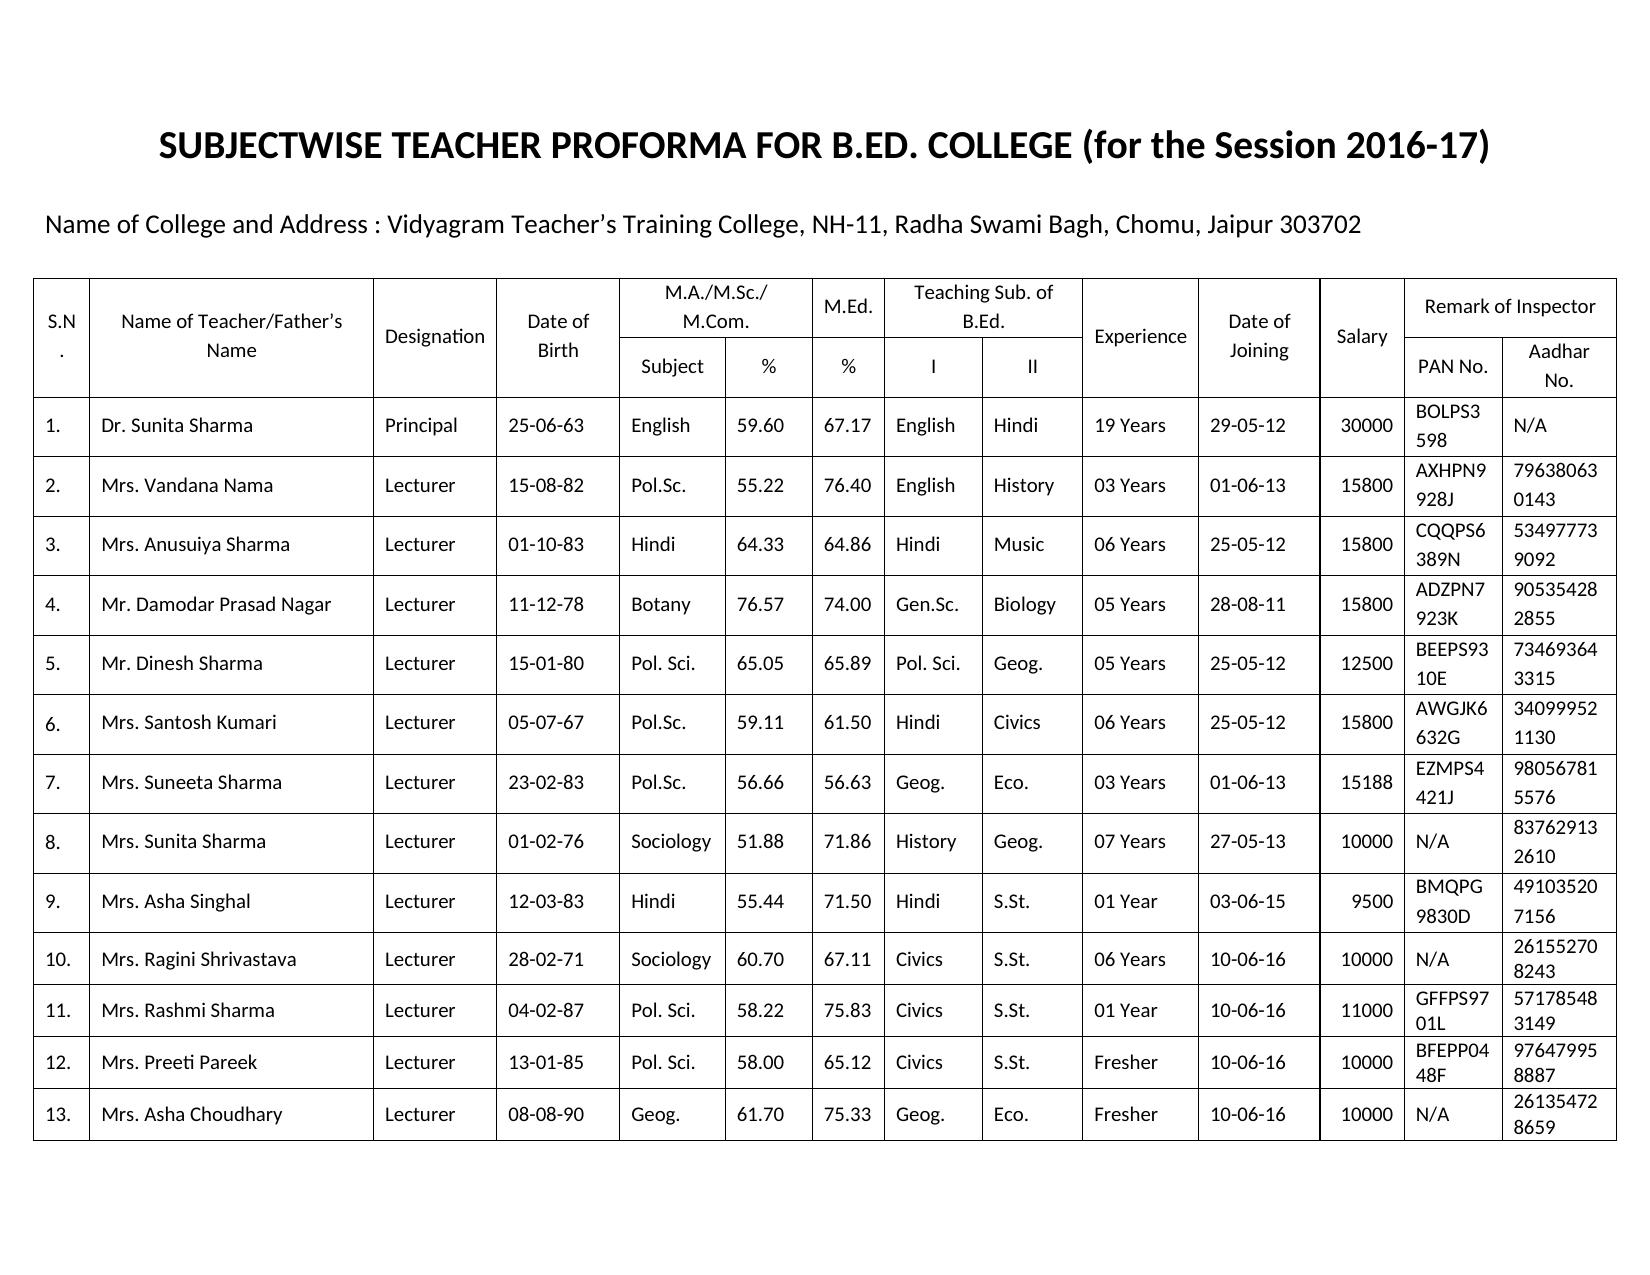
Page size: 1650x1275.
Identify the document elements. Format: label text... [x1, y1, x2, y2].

table_cell 08-08-90 [497, 1089, 619, 1139]
table_cell Biology [983, 576, 1082, 635]
table_cell 06 Years [1083, 517, 1198, 575]
table_cell Pol. Sci. [620, 636, 725, 694]
table_cell Botany [620, 576, 725, 635]
table_cell Lecturer [374, 755, 496, 813]
table_cell Lecturer [374, 814, 496, 873]
table_cell Hindi [620, 874, 725, 932]
table_cell 23-02-83 [497, 755, 619, 813]
table_cell Lecturer [374, 1037, 496, 1088]
table_cell 67.17 [813, 398, 884, 456]
table_cell 25-05-12 [1199, 636, 1319, 694]
table_cell EZMPS4421J [1405, 755, 1502, 813]
table_cell Subject [620, 338, 725, 397]
text Name of College and Address : Vidyagram Teacher’s Training College, NH-11, Radha Swami Bagh, Chomu, Jaipur 303702 [45, 208, 1605, 241]
table_cell Hindi [620, 517, 725, 575]
table_cell Pol. Sci. [620, 985, 725, 1036]
table_cell [34, 695, 89, 754]
table_cell S.St. [983, 874, 1082, 932]
table_cell Mrs. Asha Choudhary [90, 1089, 373, 1139]
table_cell 25-06-63 [497, 398, 619, 456]
table_cell English [885, 457, 982, 516]
table_header Name of Teacher/Father’s Name [90, 279, 373, 397]
table_header Remark of Inspector [1405, 279, 1616, 337]
table_cell CQQPS6389N [1405, 517, 1502, 575]
table_cell 74.00 [813, 576, 884, 635]
table_cell Lecturer [374, 457, 496, 516]
table_cell 10-06-16 [1199, 1089, 1319, 1139]
table_cell AXHPN9928J [1405, 457, 1502, 516]
table_cell Lecturer [374, 1089, 496, 1139]
table_cell 05-07-67 [497, 695, 619, 754]
table_cell Mrs. Suneeta Sharma [90, 755, 373, 813]
table_cell Geog. [620, 1089, 725, 1139]
table_cell 11000 [1321, 985, 1404, 1036]
table_cell 19 Years [1083, 398, 1198, 456]
table_cell GFFPS9701L [1405, 985, 1502, 1036]
table_cell Sociology [620, 933, 725, 984]
table_cell 06 Years [1083, 695, 1198, 754]
table_cell BFEPP0448F [1405, 1037, 1502, 1088]
table_cell 261354728659 [1503, 1089, 1616, 1139]
table_cell 12500 [1321, 636, 1404, 694]
table_cell Pol.Sc. [620, 695, 725, 754]
table_cell % [813, 338, 884, 397]
table_cell Pol. Sci. [620, 1037, 725, 1088]
table_cell Mrs. Sunita Sharma [90, 814, 373, 873]
table_cell 04-02-87 [497, 985, 619, 1036]
table_cell N/A [1405, 814, 1502, 873]
table_cell S.St. [983, 1037, 1082, 1088]
table_cell % [726, 338, 812, 397]
table_cell Music [983, 517, 1082, 575]
table_cell 01-06-13 [1199, 755, 1319, 813]
table_cell 10000 [1321, 1089, 1404, 1139]
table_cell Aadhar No. [1503, 338, 1616, 397]
table_cell Eco. [983, 1089, 1082, 1139]
table_cell II [983, 338, 1082, 397]
table_cell Hindi [885, 517, 982, 575]
table_cell BMQPG9830D [1405, 874, 1502, 932]
table_cell Lecturer [374, 695, 496, 754]
table_cell Dr. Sunita Sharma [90, 398, 373, 456]
table_cell 06 Years [1083, 933, 1198, 984]
table_cell BEEPS9310E [1405, 636, 1502, 694]
table_header Designation [374, 279, 496, 397]
table_cell 03-06-15 [1199, 874, 1319, 932]
table_cell Lecturer [374, 517, 496, 575]
table_cell 61.50 [813, 695, 884, 754]
table_cell 01 Year [1083, 874, 1198, 932]
table_header Experience [1083, 279, 1198, 397]
table_cell [34, 398, 89, 456]
table_cell Geog. [983, 814, 1082, 873]
table_cell [34, 755, 89, 813]
table_cell 28-02-71 [497, 933, 619, 984]
table_cell 10-06-16 [1199, 1037, 1319, 1088]
table_cell 10000 [1321, 933, 1404, 984]
table_cell 76.40 [813, 457, 884, 516]
table_cell Mr. Damodar Prasad Nagar [90, 576, 373, 635]
table_cell 76.57 [726, 576, 812, 635]
table_cell 56.63 [813, 755, 884, 813]
table_cell S.St. [983, 933, 1082, 984]
table_cell 01 Year [1083, 985, 1198, 1036]
table_cell 05 Years [1083, 576, 1198, 635]
table_cell 56.66 [726, 755, 812, 813]
table_cell [34, 933, 89, 984]
table_cell [34, 874, 89, 932]
table_cell 15-01-80 [497, 636, 619, 694]
table_cell 55.22 [726, 457, 812, 516]
table_cell Mr. Dinesh Sharma [90, 636, 373, 694]
table_cell Mrs. Vandana Nama [90, 457, 373, 516]
table_cell 01-10-83 [497, 517, 619, 575]
table_cell 9500 [1321, 874, 1404, 932]
table_cell Gen.Sc. [885, 576, 982, 635]
table_cell 75.83 [813, 985, 884, 1036]
table_cell Pol.Sc. [620, 457, 725, 516]
table_cell 15800 [1321, 695, 1404, 754]
table_cell N/A [1405, 933, 1502, 984]
table_cell 25-05-12 [1199, 517, 1319, 575]
table_cell Fresher [1083, 1089, 1198, 1139]
table_cell 837629132610 [1503, 814, 1616, 873]
table_cell English [620, 398, 725, 456]
table_cell [34, 985, 89, 1036]
table_cell 10000 [1321, 1037, 1404, 1088]
table_cell 734693643315 [1503, 636, 1616, 694]
table_cell 65.05 [726, 636, 812, 694]
table_cell 64.33 [726, 517, 812, 575]
table_cell 25-05-12 [1199, 695, 1319, 754]
table_cell 796380630143 [1503, 457, 1616, 516]
table_header S.N. [34, 279, 89, 397]
table_cell PAN No. [1405, 338, 1502, 397]
table_cell 15-08-82 [497, 457, 619, 516]
table_cell 71.50 [813, 874, 884, 932]
table_cell 491035207156 [1503, 874, 1616, 932]
table_cell 30000 [1321, 398, 1404, 456]
table_cell 03 Years [1083, 457, 1198, 516]
table_cell [34, 457, 89, 516]
table_cell 27-05-13 [1199, 814, 1319, 873]
table_cell Hindi [885, 695, 982, 754]
table_cell Mrs. Asha Singhal [90, 874, 373, 932]
table_cell 58.22 [726, 985, 812, 1036]
table_cell History [885, 814, 982, 873]
table_cell Mrs. Anusuiya Sharma [90, 517, 373, 575]
table_cell Sociology [620, 814, 725, 873]
table_cell Hindi [885, 874, 982, 932]
table_cell 55.44 [726, 874, 812, 932]
table_cell Civics [885, 933, 982, 984]
table_cell N/A [1405, 1089, 1502, 1139]
table_cell 11-12-78 [497, 576, 619, 635]
table_cell 15800 [1321, 576, 1404, 635]
table_cell Civics [983, 695, 1082, 754]
table_cell 10-06-16 [1199, 985, 1319, 1036]
table_header Teaching Sub. of B.Ed. [885, 279, 1082, 337]
table_cell 67.11 [813, 933, 884, 984]
table_cell Lecturer [374, 636, 496, 694]
table_cell 59.11 [726, 695, 812, 754]
table_cell 60.70 [726, 933, 812, 984]
table_cell Lecturer [374, 985, 496, 1036]
table_cell 29-05-12 [1199, 398, 1319, 456]
table_cell Geog. [885, 1089, 982, 1139]
table_cell 28-08-11 [1199, 576, 1319, 635]
table_cell 58.00 [726, 1037, 812, 1088]
table_cell 10-06-16 [1199, 933, 1319, 984]
table_cell [34, 517, 89, 575]
table_cell 340999521130 [1503, 695, 1616, 754]
table_cell 15188 [1321, 755, 1404, 813]
table_cell Mrs. Preeti Pareek [90, 1037, 373, 1088]
table_cell History [983, 457, 1082, 516]
table_cell 01-06-13 [1199, 457, 1319, 516]
table_cell 980567815576 [1503, 755, 1616, 813]
text SUBJECTWISE TEACHER PROFORMA FOR B.ED. COLLEGE (for the Session 2016-17) [45, 120, 1605, 168]
table_header Date of Birth [497, 279, 619, 397]
table_cell English [885, 398, 982, 456]
table_cell Mrs. Santosh Kumari [90, 695, 373, 754]
table_cell 61.70 [726, 1089, 812, 1139]
table_cell Lecturer [374, 933, 496, 984]
table_cell Civics [885, 985, 982, 1036]
table_cell Principal [374, 398, 496, 456]
table_cell Mrs. Rashmi Sharma [90, 985, 373, 1036]
table_cell Geog. [885, 755, 982, 813]
table_cell 75.33 [813, 1089, 884, 1139]
table_cell [34, 814, 89, 873]
table_cell 71.86 [813, 814, 884, 873]
table_cell 01-02-76 [497, 814, 619, 873]
table_cell ADZPN7923K [1405, 576, 1502, 635]
table_cell 10000 [1321, 814, 1404, 873]
table_cell 59.60 [726, 398, 812, 456]
table_cell 07 Years [1083, 814, 1198, 873]
table_cell Lecturer [374, 874, 496, 932]
table_cell I [885, 338, 982, 397]
table_cell Pol.Sc. [620, 755, 725, 813]
table_cell 976479958887 [1503, 1037, 1616, 1088]
table_cell 905354282855 [1503, 576, 1616, 635]
table_cell [34, 636, 89, 694]
table_cell Hindi [983, 398, 1082, 456]
table_header Salary [1321, 279, 1404, 397]
table_cell Civics [885, 1037, 982, 1088]
table_cell AWGJK6632G [1405, 695, 1502, 754]
table_header M.Ed. [813, 279, 884, 337]
table_cell Eco. [983, 755, 1082, 813]
table_cell 15800 [1321, 457, 1404, 516]
table_cell 534977739092 [1503, 517, 1616, 575]
table_cell 03 Years [1083, 755, 1198, 813]
table_cell 12-03-83 [497, 874, 619, 932]
table_cell [34, 1037, 89, 1088]
table_cell [34, 1089, 89, 1139]
table_cell 15800 [1321, 517, 1404, 575]
table_header M.A./M.Sc./M.Com. [620, 279, 812, 337]
table_cell Fresher [1083, 1037, 1198, 1088]
table_cell 64.86 [813, 517, 884, 575]
table_cell Pol. Sci. [885, 636, 982, 694]
table_cell 51.88 [726, 814, 812, 873]
table_cell 13-01-85 [497, 1037, 619, 1088]
table_cell 261552708243 [1503, 933, 1616, 984]
table_cell 65.89 [813, 636, 884, 694]
table_cell [34, 576, 89, 635]
table_cell Mrs. Ragini Shrivastava [90, 933, 373, 984]
table_header Date of Joining [1199, 279, 1319, 397]
table_cell Lecturer [374, 576, 496, 635]
table_cell Geog. [983, 636, 1082, 694]
table_cell BOLPS3598 [1405, 398, 1502, 456]
table_cell 571785483149 [1503, 985, 1616, 1036]
table_cell N/A [1503, 398, 1616, 456]
table_cell 05 Years [1083, 636, 1198, 694]
table_cell S.St. [983, 985, 1082, 1036]
table_cell 65.12 [813, 1037, 884, 1088]
